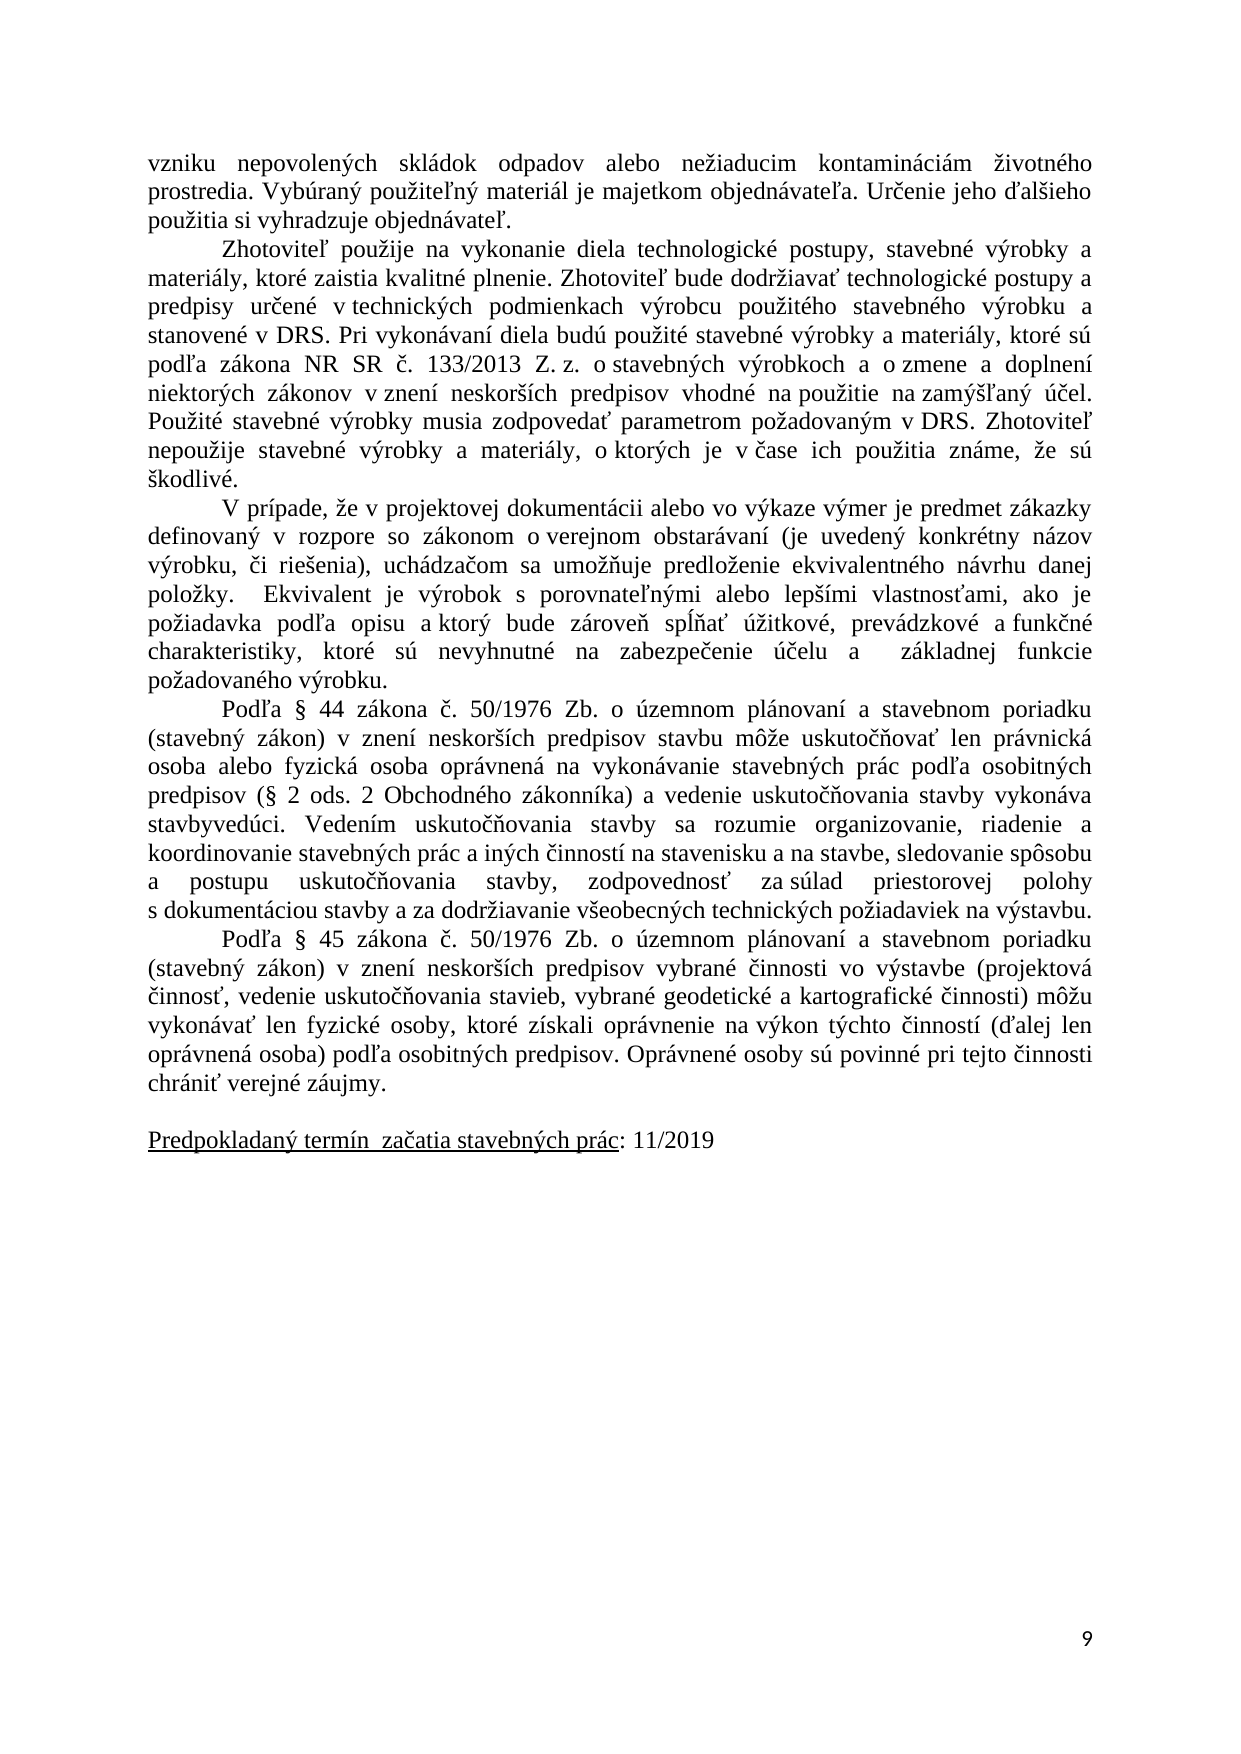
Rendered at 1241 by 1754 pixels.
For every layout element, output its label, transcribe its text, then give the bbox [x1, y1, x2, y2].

text Predpokladaný termín začatia stavebných prác: 11/2019 [148, 1125, 1093, 1154]
text Zhotoviteľ použije na vykonanie diela technologické postupy, stavebné výrobky a materiály, ktoré zaistia kvalitné plnenie. Zhotoviteľ bude dodržiavať technologické postupy a predpisy určené v technických podmienkach výrobcu použitého stavebného výrobku a stanovené v DRS. Pri vykonávaní diela budú použité stavebné výrobky a materiály, ktoré sú podľa zákona NR SR č. 133/2013 Z. z. o stavebných výrobkoch a o zmene a doplnení niektorých zákonov v znení neskorších predpisov vhodné na použitie na zamýšľaný účel. Použité stavebné výrobky musia zodpovedať parametrom požadovaným v DRS. Zhotoviteľ nepoužije stavebné výrobky a materiály, o ktorých je v čase ich použitia známe, že sú škodlivé. [148, 234, 1093, 493]
text Podľa § 45 zákona č. 50/1976 Zb. o územnom plánovaní a stavebnom poriadku (stavebný zákon) v znení neskorších predpisov vybrané činnosti vo výstavbe (projektová činnosť, vedenie uskutočňovania stavieb, vybrané geodetické a kartografické činnosti) môžu vykonávať len fyzické osoby, ktoré získali oprávnenie na výkon týchto činností (ďalej len oprávnená osoba) podľa osobitných predpisov. Oprávnené osoby sú povinné pri tejto činnosti chrániť verejné záujmy. [148, 924, 1093, 1096]
text V prípade, že v projektovej dokumentácii alebo vo výkaze výmer je predmet zákazky definovaný v rozpore so zákonom o verejnom obstarávaní (je uvedený konkrétny názov výrobku, či riešenia), uchádzačom sa umožňuje predloženie ekvivalentného návrhu danej položky. Ekvivalent je výrobok s porovnateľnými alebo lepšími vlastnosťami, ako je požiadavka podľa opisu a ktorý bude zároveň spĺňať úžitkové, prevádzkové a funkčné charakteristiky, ktoré sú nevyhnutné na zabezpečenie účelu a základnej funkcie požadovaného výrobku. [148, 493, 1093, 694]
text Podľa § 44 zákona č. 50/1976 Zb. o územnom plánovaní a stavebnom poriadku (stavebný zákon) v znení neskorších predpisov stavbu môže uskutočňovať len právnická osoba alebo fyzická osoba oprávnená na vykonávanie stavebných prác podľa osobitných predpisov (§ 2 ods. 2 Obchodného zákonníka) a vedenie uskutočňovania stavby vykonáva stavbyvedúci. Vedením uskutočňovania stavby sa rozumie organizovanie, riadenie a koordinovanie stavebných prác a iných činností na stavenisku a na stavbe, sledovanie spôsobu a postupu uskutočňovania stavby, zodpovednosť za súlad priestorovej polohy s dokumentáciou stavby a za dodržiavanie všeobecných technických požiadaviek na výstavbu. [148, 694, 1093, 924]
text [148, 148, 1093, 234]
